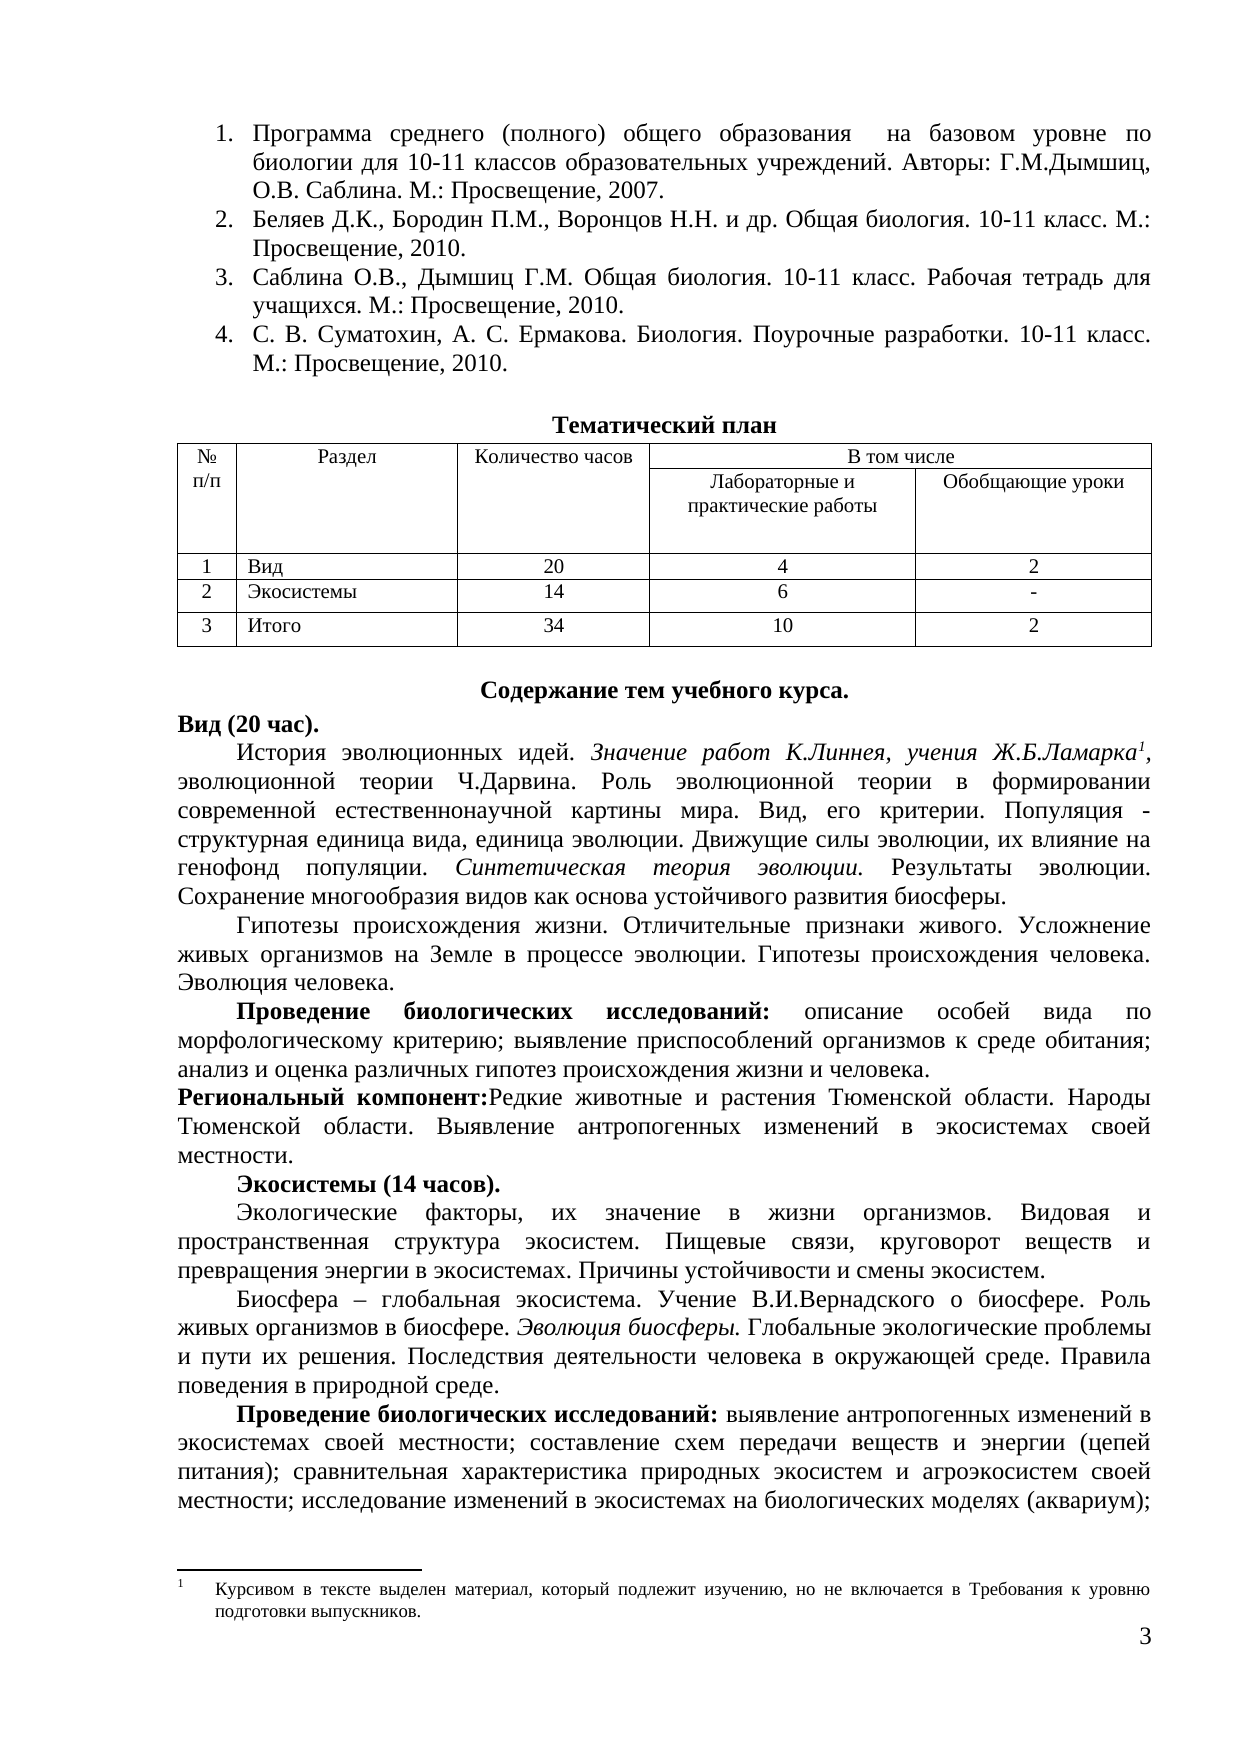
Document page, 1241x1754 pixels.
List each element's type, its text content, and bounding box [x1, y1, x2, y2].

table_cell 10 [650, 613, 915, 646]
text История эволюционных идей. Значение работ К.Линнея, учения Ж.Б.Ламарка, эволюционной теории Ч.Дарвина. Роль эволюционной теории в формировании современной естественнонаучной картины мира. Вид, его критерии. Популяция - структурная единица вида, единица эволюции. Движущие силы эволюции, их влияние на генофонд популяции. Синтетическая теория эволюции. Результаты эволюции. Сохранение многообразия видов как основа устойчивого развития биосферы. [177, 737, 1152, 910]
table_cell 34 [458, 613, 649, 646]
table_cell 2 [916, 613, 1151, 646]
table_cell Вид [237, 554, 457, 578]
table_cell 14 [458, 580, 649, 612]
table_cell 6 [650, 580, 915, 612]
list Саблина О.В., Дымшиц Г.М. Общая биология. 10-11 класс. Рабочая тетрадь для учащихся. М.: Просвещение, 2010. [215, 262, 1152, 319]
table_header Раздел [237, 444, 457, 553]
text Биосфера – глобальная экосистема. Учение В.И.Вернадского о биосфере. Роль живых организмов в биосфере. Эволюция биосферы. Глобальные экологические проблемы и пути их решения. Последствия деятельности человека в окружающей среде. Правила поведения в природной среде. [177, 1284, 1152, 1399]
list С. В. Суматохин, А. С. Ермакова. Биология. Поурочные разработки. 10-11 класс. М.: Просвещение, 2010. [215, 319, 1152, 377]
table_cell Экосистемы [237, 580, 457, 612]
text Экологические факторы, их значение в жизни организмов. Видовая и пространственная структура экосистем. Пищевые связи, круговорот веществ и превращения энергии в экосистемах. Причины устойчивости и смены экосистем. [177, 1197, 1152, 1284]
table_header № п/п [178, 444, 236, 553]
text Региональный компонент:Редкие животные и растения Тюменской области. Народы Тюменской области. Выявление антропогенных изменений в экосистемах своей местности. [177, 1082, 1152, 1169]
text Экосистемы (14 часов). [177, 1169, 1152, 1197]
table_cell 2 [916, 554, 1151, 578]
table_cell Итого [237, 613, 457, 646]
list Программа среднего (полного) общего образования на базовом уровне по биологии для 10-11 классов образовательных учреждений. Авторы: Г.М.Дымшиц, О.В. Саблина. М.: Просвещение, 2007. [215, 118, 1152, 204]
table_cell 1 [178, 554, 236, 578]
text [177, 1399, 1152, 1514]
text Вид (20 час). [177, 709, 1152, 737]
table_cell 4 [650, 554, 915, 578]
text Содержание тем учебного курса. [177, 676, 1152, 704]
table_cell 2 [178, 580, 236, 612]
table_cell 3 [178, 613, 236, 646]
table_cell 20 [458, 554, 649, 578]
text Тематический план [177, 410, 1152, 439]
table_cell Лабораторные и практические работы [650, 469, 915, 553]
table_header Количество часов [458, 444, 649, 553]
table_cell - [916, 580, 1151, 612]
list Беляев Д.К., Бородин П.М., Воронцов Н.Н. и др. Общая биология. 10-11 класс. М.: Просвещение, 2010. [215, 204, 1152, 262]
table_header В том числе [650, 444, 1151, 468]
table_cell Обобщающие уроки [916, 469, 1151, 553]
text Гипотезы происхождения жизни. Отличительные признаки живого. Усложнение живых организмов на Земле в процессе эволюции. Гипотезы происхождения человека. Эволюция человека. [177, 910, 1152, 996]
text Проведение биологических исследований: описание особей вида по морфологическому критерию; выявление приспособлений организмов к среде обитания; анализ и оценка различных гипотез происхождения жизни и человека. [177, 996, 1152, 1082]
